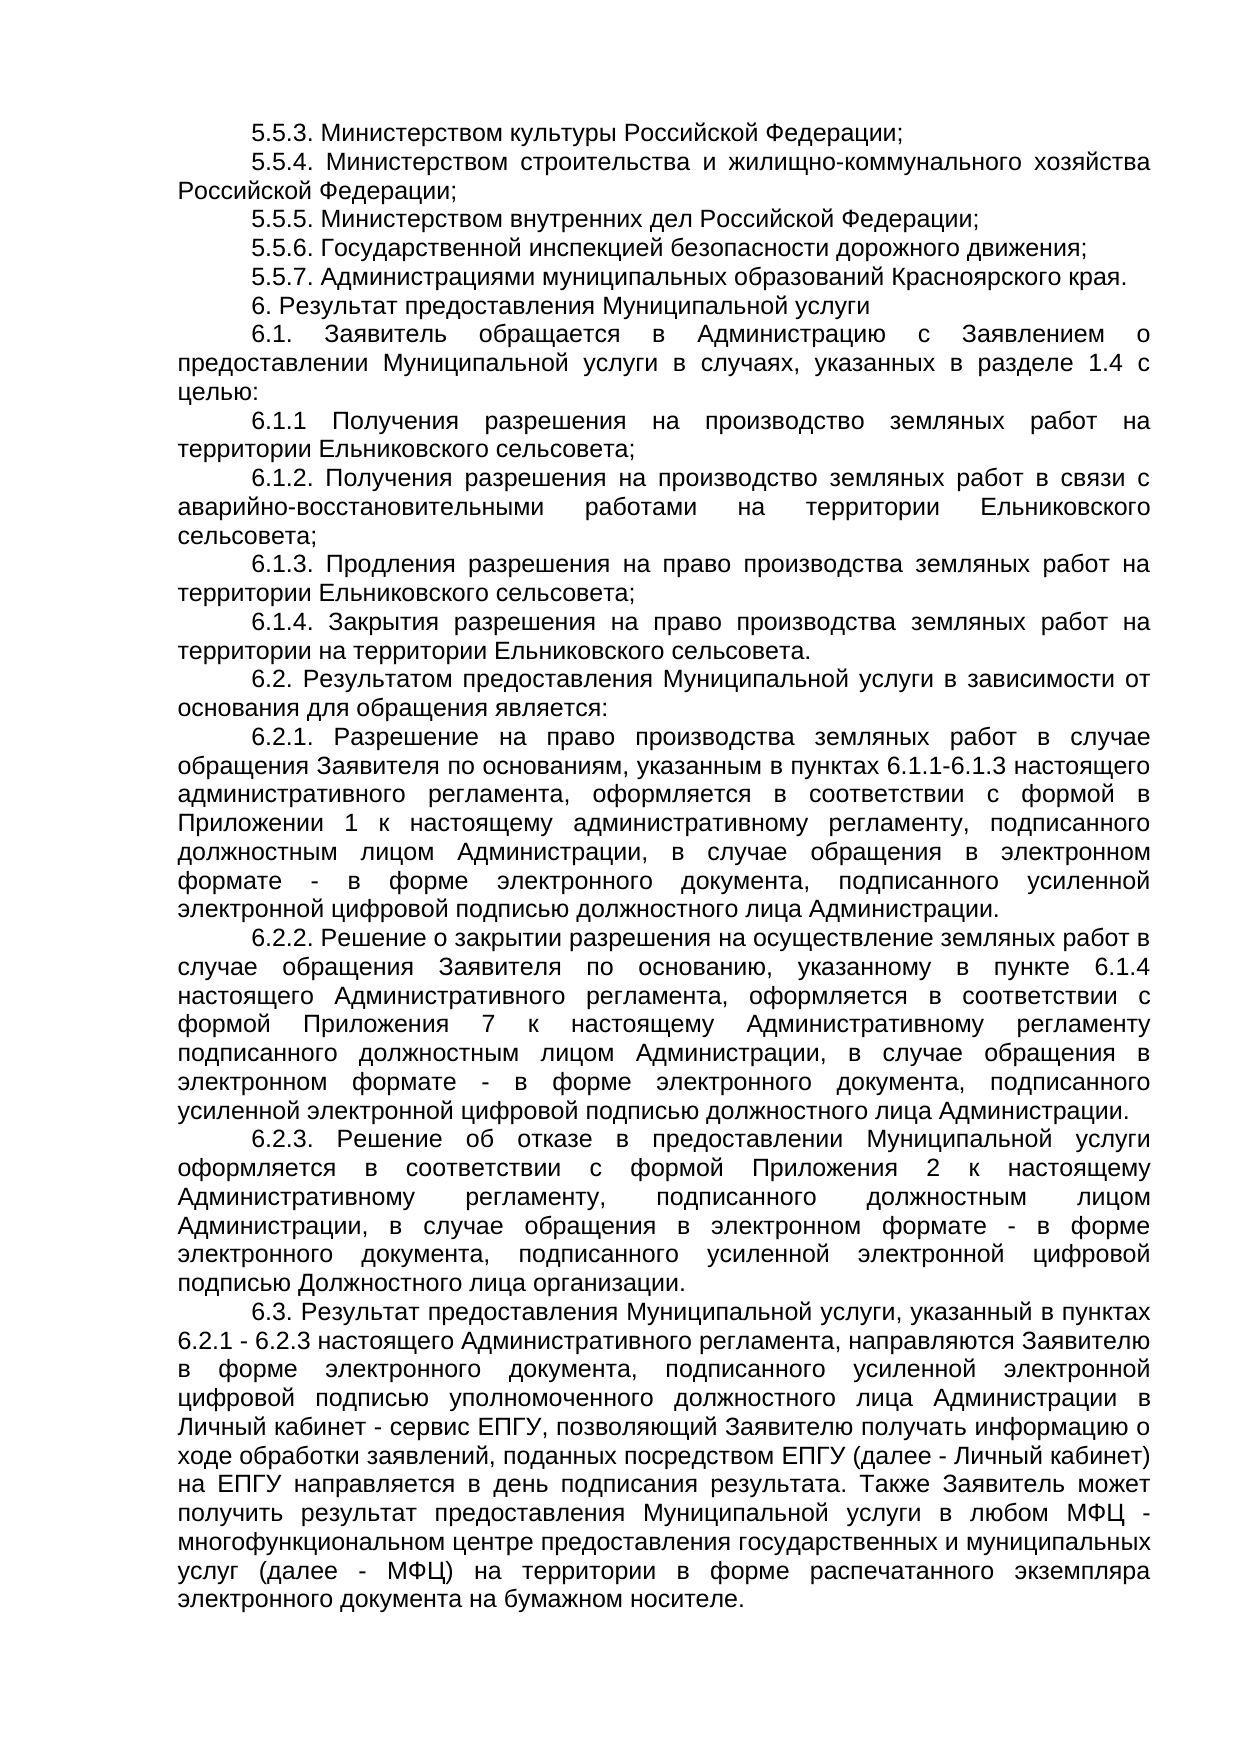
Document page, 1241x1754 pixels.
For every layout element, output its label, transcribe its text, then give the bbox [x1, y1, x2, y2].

text 6.2.3. Решение об отказе в предоставлении Муниципальной услуги оформляется в соответствии с формой Приложения 2 к настоящему Административному регламенту, подписанного должностным лицом Администрации, в случае обращения в электронном формате - в форме электронного документа, подписанного усиленной электронной цифровой подписью Должностного лица организации. [177, 1124, 1152, 1297]
text 6.1.1 Получения разрешения на производство земляных работ на территории Ельниковского сельсовета; [177, 406, 1152, 463]
text 5.5.5. Министерством внутренних дел Российской Федерации; [177, 204, 1152, 233]
text 6.1. Заявитель обращается в Администрацию с Заявлением о предоставлении Муниципальной услуги в случаях, указанных в разделе 1.4 с целью: [177, 319, 1152, 406]
text 5.5.6. Государственной инспекцией безопасности дорожного движения; [177, 233, 1152, 262]
text 6.1.3. Продления разрешения на право производства земляных работ на территории Ельниковского сельсовета; [177, 549, 1152, 607]
text 6.2.2. Решение о закрытии разрешения на осуществление земляных работ в случае обращения Заявителя по основанию, указанному в пункте 6.1.4 настоящего Административного регламента, оформляется в соответствии с формой Приложения 7 к настоящему Административному регламенту подписанного должностным лицом Администрации, в случае обращения в электронном формате - в форме электронного документа, подписанного усиленной электронной цифровой подписью должностного лица Администрации. [177, 923, 1152, 1124]
text 6.1.4. Закрытия разрешения на право производства земляных работ на территории на территории Ельниковского сельсовета. [177, 607, 1152, 664]
text 6.3. Результат предоставления Муниципальной услуги, указанный в пунктах 6.2.1 - 6.2.3 настоящего Административного регламента, направляются Заявителю в форме электронного документа, подписанного усиленной электронной цифровой подписью уполномоченного должностного лица Администрации в Личный кабинет - сервис ЕПГУ, позволяющий Заявителю получать информацию о ходе обработки заявлений, поданных посредством ЕПГУ (далее - Личный кабинет) на ЕПГУ направляется в день подписания результата. Также Заявитель может получить результат предоставления Муниципальной услуги в любом МФЦ - многофункциональном центре предоставления государственных и муниципальных услуг (далее - МФЦ) на территории в форме распечатанного экземпляра электронного документа на бумажном носителе. [177, 1297, 1152, 1613]
text 5.5.7. Администрациями муниципальных образований Красноярского края. [177, 262, 1152, 291]
text 6.2.1. Разрешение на право производства земляных работ в случае обращения Заявителя по основаниям, указанным в пунктах 6.1.1-6.1.3 настоящего административного регламента, оформляется в соответствии с формой в Приложении 1 к настоящему административному регламенту, подписанного должностным лицом Администрации, в случае обращения в электронном формате - в форме электронного документа, подписанного усиленной электронной цифровой подписью должностного лица Администрации. [177, 722, 1152, 923]
text 6.2. Результатом предоставления Муниципальной услуги в зависимости от основания для обращения является: [177, 664, 1152, 722]
text 6.1.2. Получения разрешения на производство земляных работ в связи с аварийно-восстановительными работами на территории Ельниковского сельсовета; [177, 463, 1152, 549]
text 5.5.4. Министерством строительства и жилищно-коммунального хозяйства Российской Федерации; [177, 147, 1152, 204]
text 6. Результат предоставления Муниципальной услуги [177, 291, 1152, 319]
text 5.5.3. Министерством культуры Российской Федерации; [177, 118, 1152, 147]
